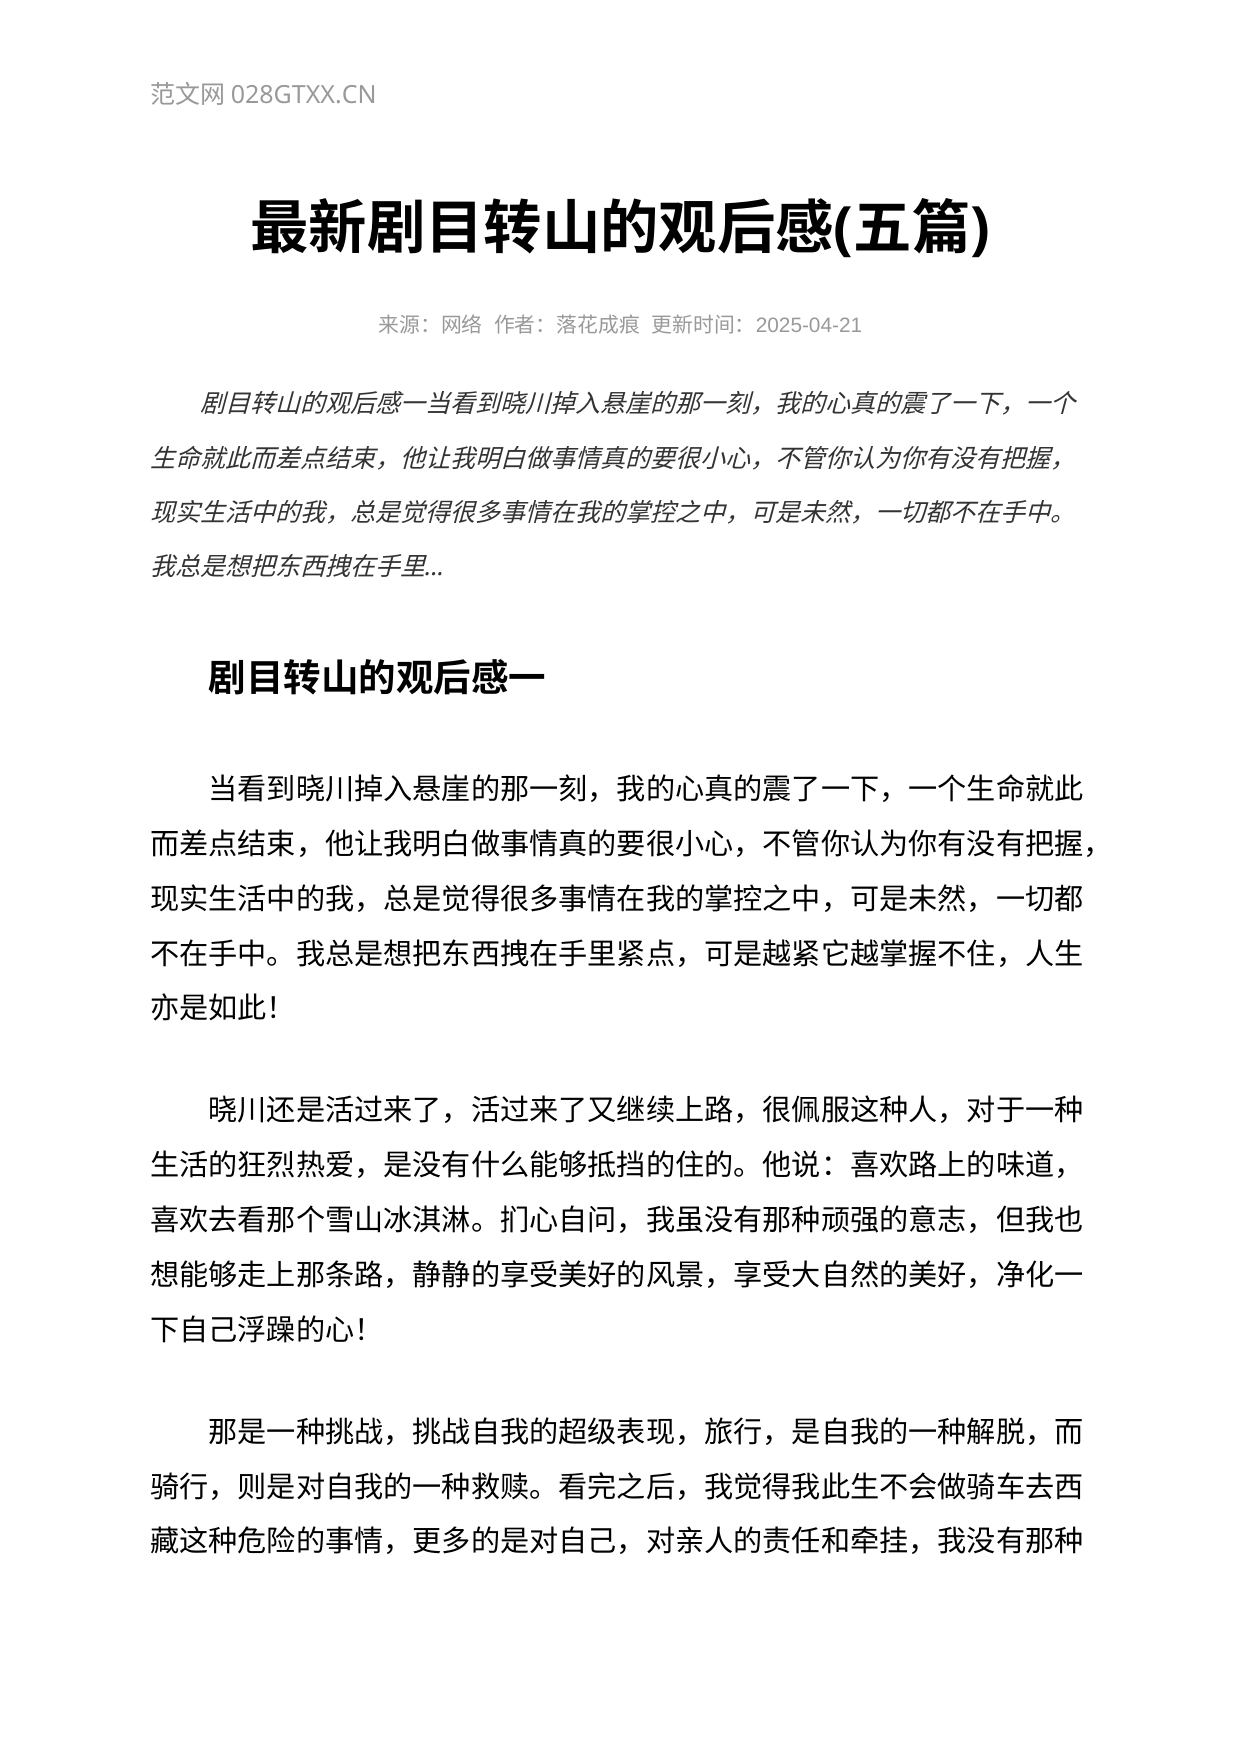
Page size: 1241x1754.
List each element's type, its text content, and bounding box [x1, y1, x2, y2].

text 来源：网络 作者：落花成痕 更新时间：2025-04-21 [150, 313, 1090, 337]
text 剧目转山的观后感一当看到晓川掉入悬崖的那一刻，我的心真的震了一下，一个生命就此而差点结束，他让我明白做事情真的要很小心，不管你认为你有没有把握，现实生活中的我，总是觉得很多事情在我的掌控之中，可是未然，一切都不在手中。我总是想把东西拽在手里... [150, 384, 1090, 583]
text 剧目转山的观后感一 [150, 648, 1090, 702]
text 晓川还是活过来了，活过来了又继续上路，很佩服这种人，对于一种生活的狂烈热爱，是没有什么能够抵挡的住的。他说：喜欢路上的味道，喜欢去看那个雪山冰淇淋。扪心自问，我虽没有那种顽强的意志，但我也想能够走上那条路，静静的享受美好的风景，享受大自然的美好，净化一下自己浮躁的心！ [150, 1087, 1090, 1349]
subtitle 最新剧目转山的观后感(五篇) [150, 181, 1090, 266]
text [150, 1408, 1090, 1560]
text 当看到晓川掉入悬崖的那一刻，我的心真的震了一下，一个生命就此而差点结束，他让我明白做事情真的要很小心，不管你认为你有没有把握，现实生活中的我，总是觉得很多事情在我的掌控之中，可是未然，一切都不在手中。我总是想把东西拽在手里紧点，可是越紧它越掌握不住，人生亦是如此！ [150, 766, 1090, 1027]
